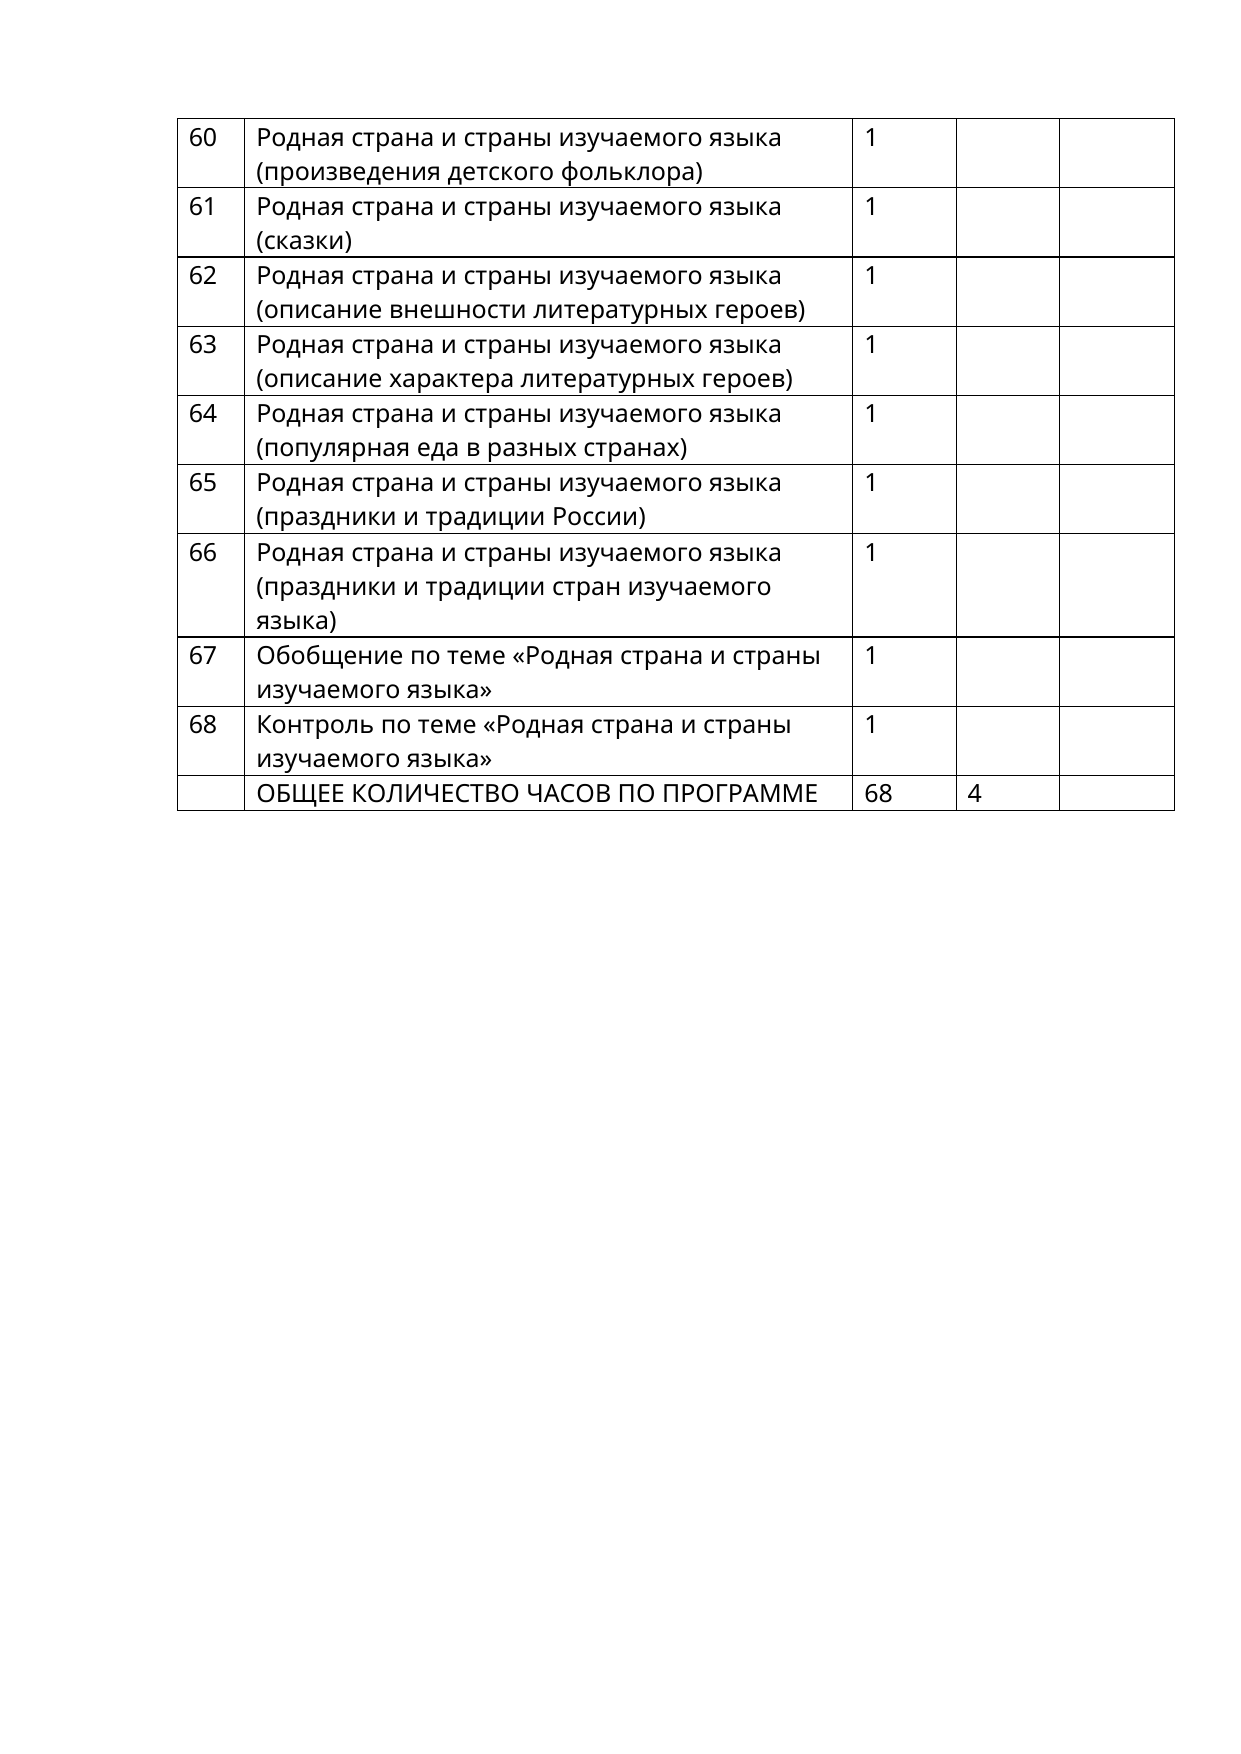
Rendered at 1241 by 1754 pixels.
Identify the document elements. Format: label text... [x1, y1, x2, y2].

table_cell 4 [957, 776, 1059, 810]
table_cell 66 [178, 534, 244, 636]
table_cell [957, 119, 1059, 187]
table_cell [1060, 776, 1174, 810]
table_cell Родная страна и страны изучаемого языка (сказки) [245, 188, 852, 256]
table_cell ОБЩЕЕ КОЛИЧЕСТВО ЧАСОВ ПО ПРОГРАММЕ [245, 776, 852, 810]
table_cell 65 [178, 465, 244, 533]
table_cell Контроль по теме «Родная страна и страны изучаемого языка» [245, 707, 852, 775]
table_cell 60 [178, 119, 244, 187]
table_cell [178, 776, 244, 810]
table_cell Родная страна и страны изучаемого языка (описание внешности литературных героев) [245, 258, 852, 326]
table_cell 1 [853, 638, 956, 706]
table_cell [957, 258, 1059, 326]
table_cell 1 [853, 465, 956, 533]
table_cell Родная страна и страны изучаемого языка (популярная еда в разных странах) [245, 396, 852, 464]
table_cell 1 [853, 188, 956, 256]
table_cell 62 [178, 258, 244, 326]
table_cell [957, 534, 1059, 636]
table_cell 67 [178, 638, 244, 706]
table_cell Родная страна и страны изучаемого языка (праздники и традиции стран изучаемого языка) [245, 534, 852, 636]
table_cell 1 [853, 707, 956, 775]
table_cell [1060, 119, 1174, 187]
table_cell 1 [853, 327, 956, 395]
table_cell 1 [853, 534, 956, 636]
table_cell 68 [853, 776, 956, 810]
table_cell 1 [853, 119, 956, 187]
table_cell [957, 707, 1059, 775]
table_cell Обобщение по теме «Родная страна и страны изучаемого языка» [245, 638, 852, 706]
table_cell [1060, 534, 1174, 636]
table_cell 68 [178, 707, 244, 775]
table_cell 1 [853, 258, 956, 326]
table_cell [1060, 465, 1174, 533]
table_cell [1060, 188, 1174, 256]
table_cell 61 [178, 188, 244, 256]
table_cell 64 [178, 396, 244, 464]
table_cell [1060, 638, 1174, 706]
table_cell Родная страна и страны изучаемого языка (праздники и традиции России) [245, 465, 852, 533]
table_cell [957, 465, 1059, 533]
table_cell [1060, 327, 1174, 395]
table_cell 1 [853, 396, 956, 464]
table_cell Родная страна и страны изучаемого языка (описание характера литературных героев) [245, 327, 852, 395]
table_cell [957, 327, 1059, 395]
table_cell 63 [178, 327, 244, 395]
table_cell [1060, 258, 1174, 326]
table_cell [957, 188, 1059, 256]
table_cell [1060, 396, 1174, 464]
table_cell Родная страна и страны изучаемого языка (произведения детского фольклора) [245, 119, 852, 187]
table_cell [1060, 707, 1174, 775]
table_cell [957, 396, 1059, 464]
table_cell [957, 638, 1059, 706]
